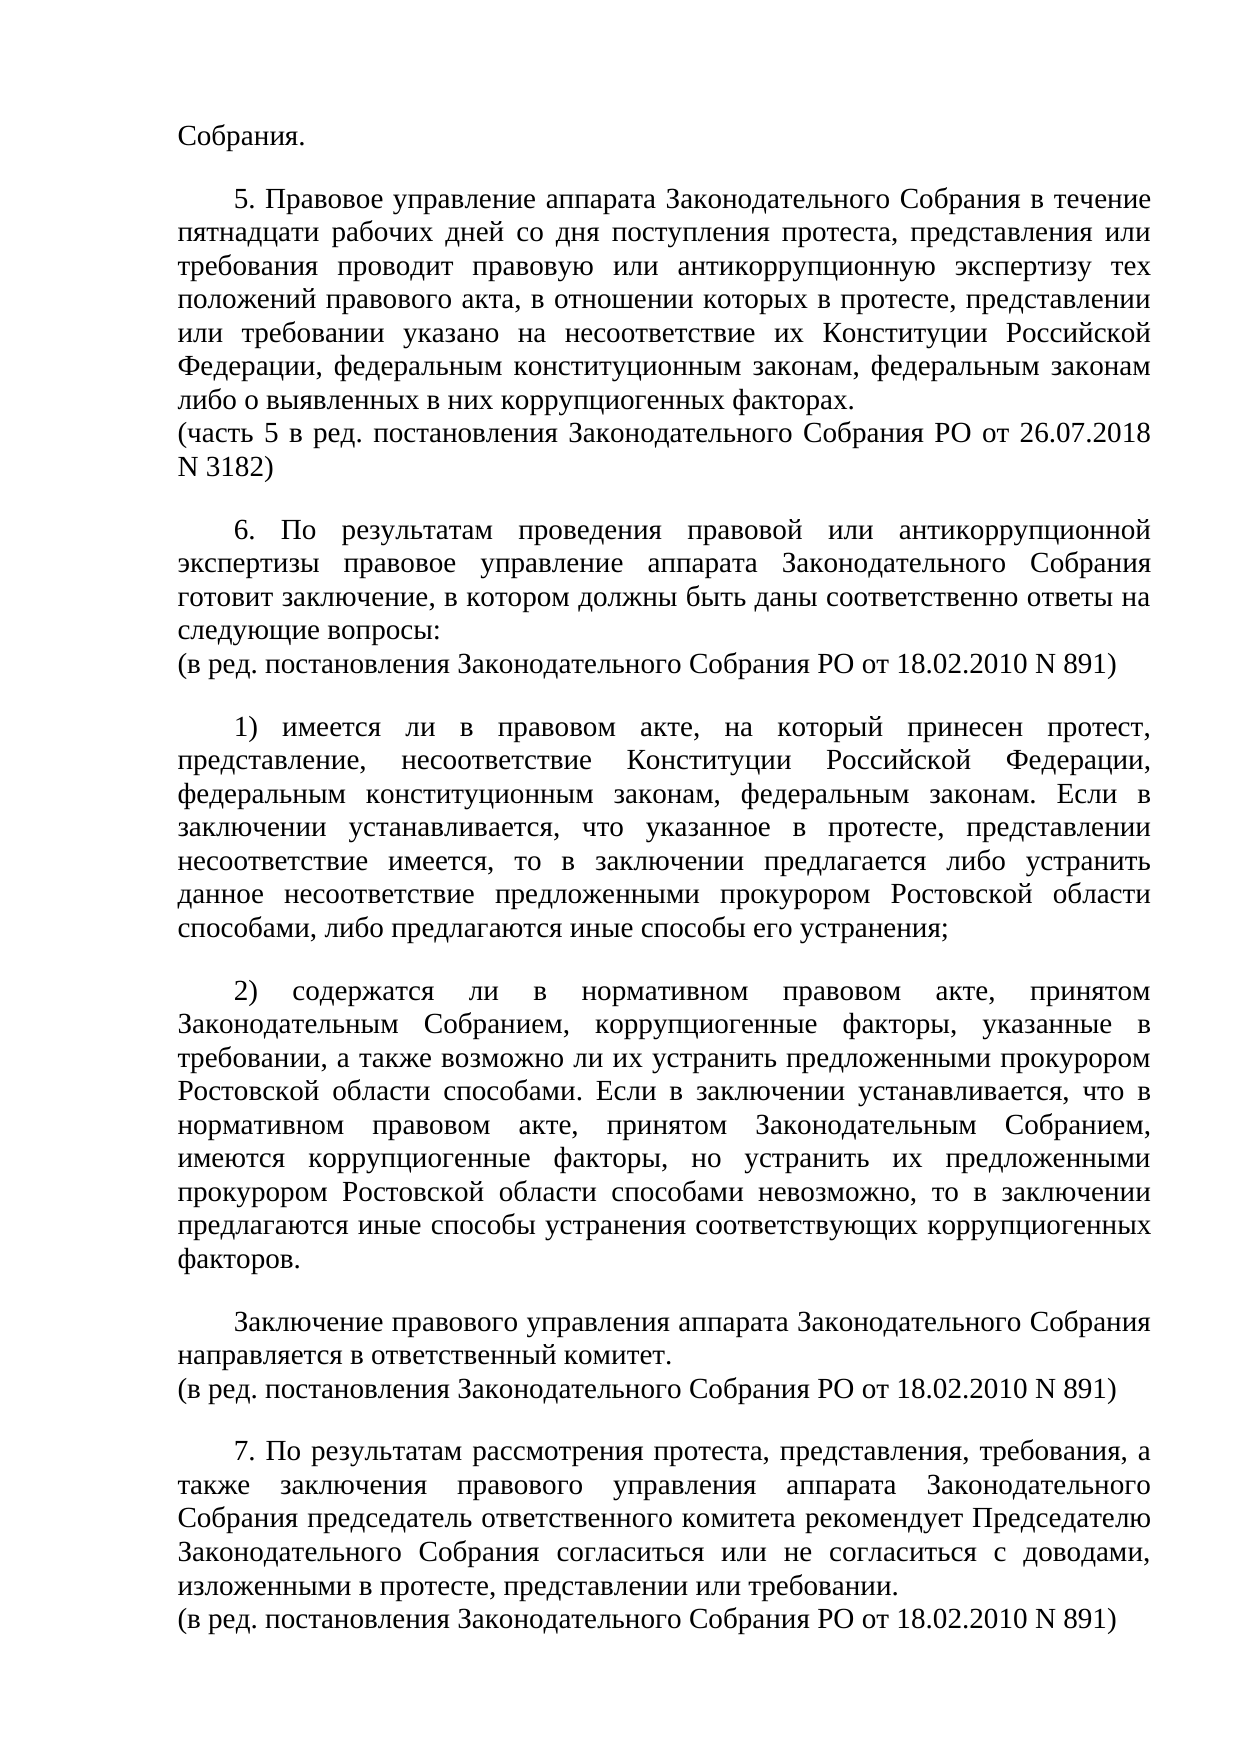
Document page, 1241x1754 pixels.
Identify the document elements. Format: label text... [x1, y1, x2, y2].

text 1) имеется ли в правовом акте, на который принесен протест, представление, несоответствие Конституции Российской Федерации, федеральным конституционным законам, федеральным законам. Если в заключении устанавливается, что указанное в протесте, представлении несоответствие имеется, то в заключении предлагается либо устранить данное несоответствие предложенными прокурором Ростовской области способами, либо предлагаются иные способы его устранения; [177, 709, 1152, 943]
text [177, 118, 1152, 152]
text 5. Правовое управление аппарата Законодательного Собрания в течение пятнадцати рабочих дней со дня поступления протеста, представления или требования проводит правовую или антикоррупционную экспертизу тех положений правового акта, в отношении которых в протесте, представлении или требовании указано на несоответствие их Конституции Российской Федерации, федеральным конституционным законам, федеральным законам либо о выявленных в них коррупциогенных факторах. [177, 181, 1152, 416]
text 7. По результатам рассмотрения протеста, представления, требования, а также заключения правового управления аппарата Законодательного Собрания председатель ответственного комитета рекомендует Председателю Законодательного Собрания согласиться или не согласиться с доводами, изложенными в протесте, представлении или требовании. [177, 1433, 1152, 1601]
text 6. По результатам проведения правовой или антикоррупционной экспертизы правовое управление аппарата Законодательного Собрания готовит заключение, в котором должны быть даны соответственно ответы на следующие вопросы: [177, 512, 1152, 646]
text (в ред. постановления Законодательного Собрания РО от 18.02.2010 N 891) [177, 1601, 1152, 1635]
text (в ред. постановления Законодательного Собрания РО от 18.02.2010 N 891) [177, 1371, 1152, 1404]
text Заключение правового управления аппарата Законодательного Собрания направляется в ответственный комитет. [177, 1304, 1152, 1371]
text (часть 5 в ред. постановления Законодательного Собрания РО от 26.07.2018 N 3182) [177, 416, 1152, 483]
text 2) содержатся ли в нормативном правовом акте, принятом Законодательным Собранием, коррупциогенные факторы, указанные в требовании, а также возможно ли их устранить предложенными прокурором Ростовской области способами. Если в заключении устанавливается, что в нормативном правовом акте, принятом Законодательным Собранием, имеются коррупциогенные факторы, но устранить их предложенными прокурором Ростовской области способами невозможно, то в заключении предлагаются иные способы устранения соответствующих коррупциогенных факторов. [177, 973, 1152, 1274]
text (в ред. постановления Законодательного Собрания РО от 18.02.2010 N 891) [177, 646, 1152, 679]
